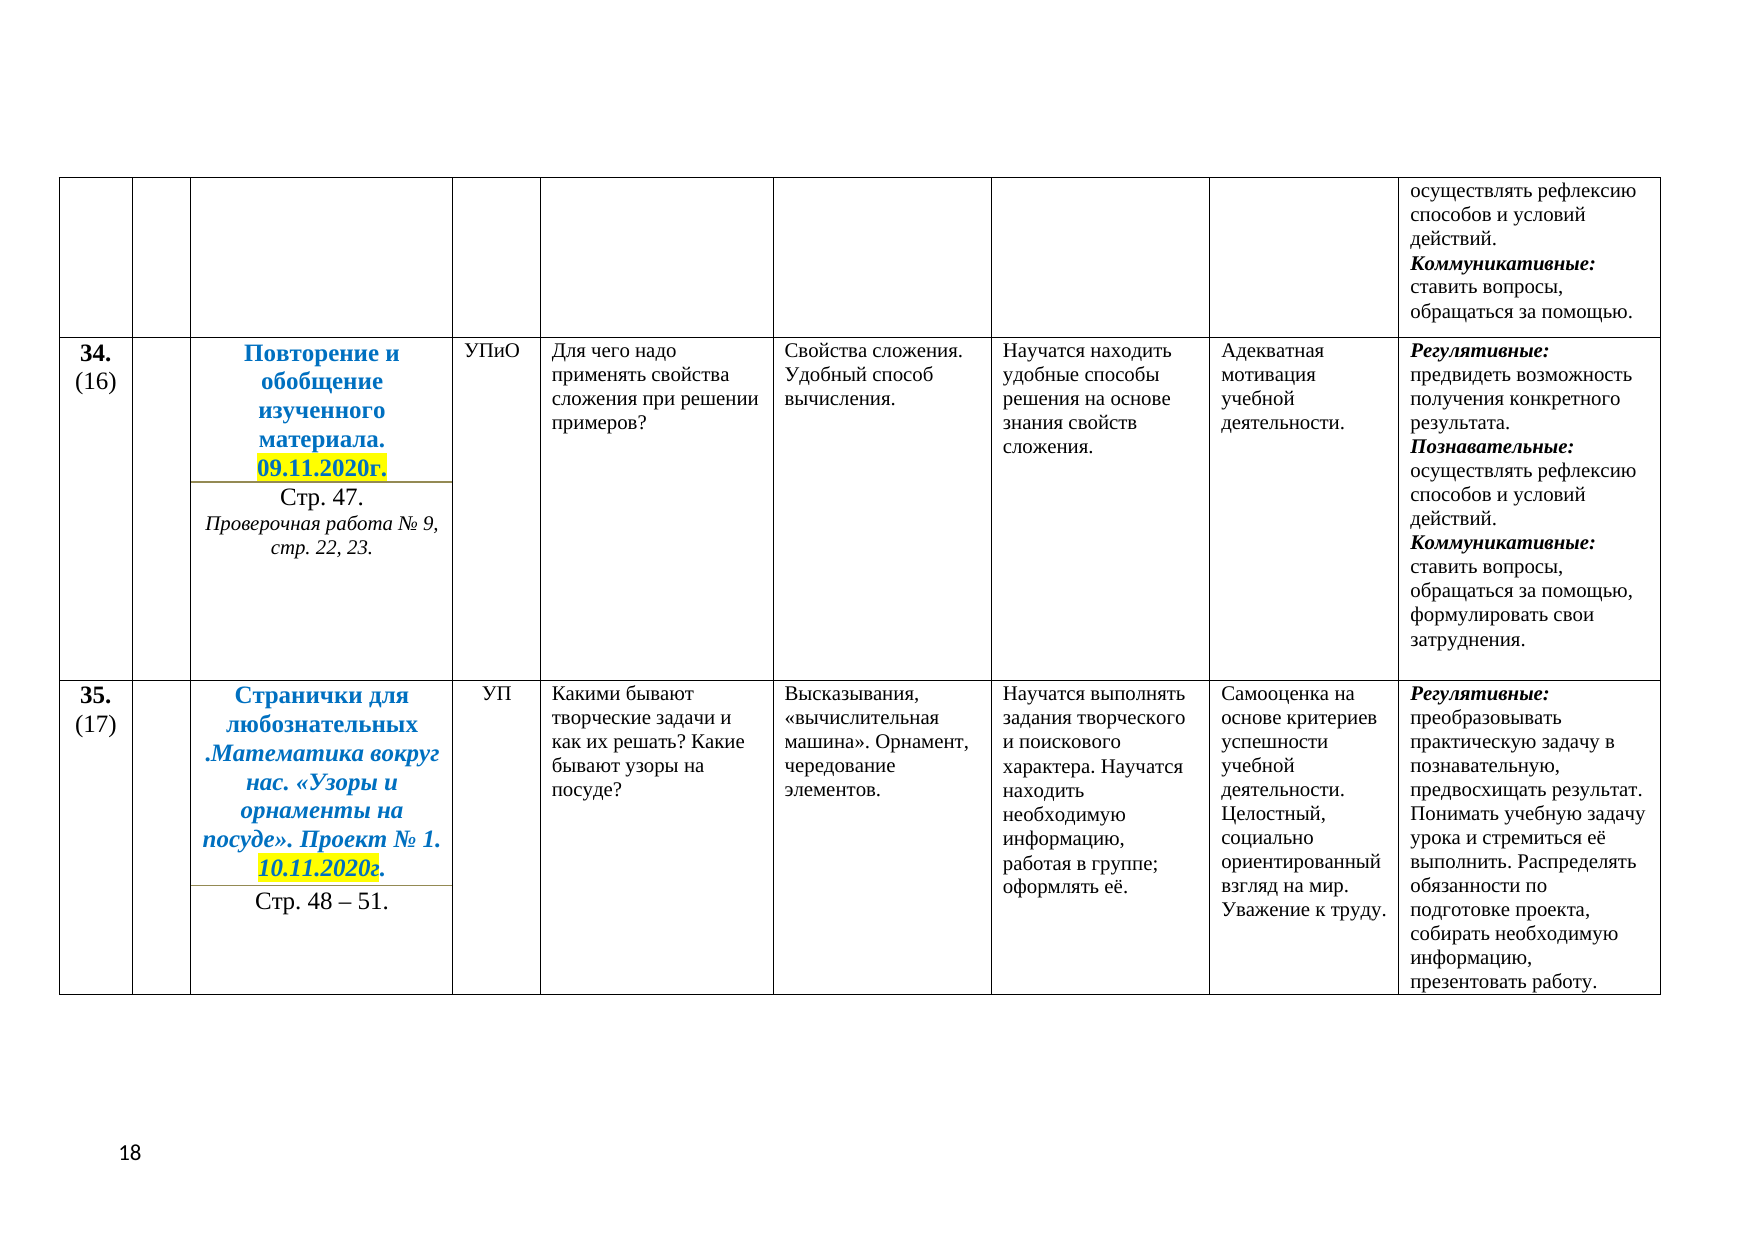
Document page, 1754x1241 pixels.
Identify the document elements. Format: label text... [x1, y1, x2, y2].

table_cell 34. (16) [60, 338, 132, 679]
table_cell Высказывания, «вычислительная машина». Орнамент, чередование элементов. [774, 681, 991, 993]
table_header [191, 178, 452, 337]
table_header [60, 178, 132, 337]
table_header [992, 178, 1209, 337]
table_cell Стр. 47. Проверочная работа № 9, стр. 22, 23. [191, 483, 452, 679]
table_header осуществлять рефлексию способов и условий действий. Коммуникативные: ставить вопросы, обращаться за помощью. [1399, 178, 1660, 337]
table_cell Регулятивные: преобразовывать практическую задачу в познавательную, предвосхищать результат. Понимать учебную задачу урока и стремиться её выполнить. Распределять обязанности по подготовке проекта, собирать необходимую информацию, презентовать работу. [1399, 681, 1660, 993]
table_cell Повторение и обобщение изученного материала. 09.11.2020г. [191, 338, 452, 481]
table_cell Какими бывают творческие задачи и как их решать? Какие бывают узоры на посуде? [541, 681, 773, 993]
table_cell 35. (17) [60, 681, 132, 993]
table_header [774, 178, 991, 337]
table_header [1210, 178, 1398, 337]
table_cell [133, 681, 190, 993]
table_cell [133, 338, 190, 679]
table_cell Адекватная мотивация учебной деятельности. [1210, 338, 1398, 679]
table_cell Научатся выполнять задания творческого и поискового характера. Научатся находить необходимую информацию, работая в группе; оформлять её. [992, 681, 1209, 993]
table_cell УП [453, 681, 540, 993]
table_header [133, 178, 190, 337]
table_cell Стр. 48 – 51. [191, 886, 452, 993]
table_header [541, 178, 773, 337]
table_cell Странички для любознательных.Математика вокруг нас. «Узоры и орнаменты на посуде». Проект № 1. 10.11.2020г. [191, 681, 452, 885]
table_cell Самооценка на основе критериев успешности учебной деятельности. Целостный, социально ориентированный взгляд на мир. Уважение к труду. [1210, 681, 1398, 993]
table_cell Научатся находить удобные способы решения на основе знания свойств сложения. [992, 338, 1209, 679]
table_cell Регулятивные: предвидеть возможность получения конкретного результата. Познавательные: осуществлять рефлексию способов и условий действий. Коммуникативные: ставить вопросы, обращаться за помощью, формулировать свои затруднения. [1399, 338, 1660, 679]
table_cell УПиО [453, 338, 540, 679]
table_cell Свойства сложения. Удобный способ вычисления. [774, 338, 991, 679]
table_header [453, 178, 540, 337]
table_cell Для чего надо применять свойства сложения при решении примеров? [541, 338, 773, 679]
